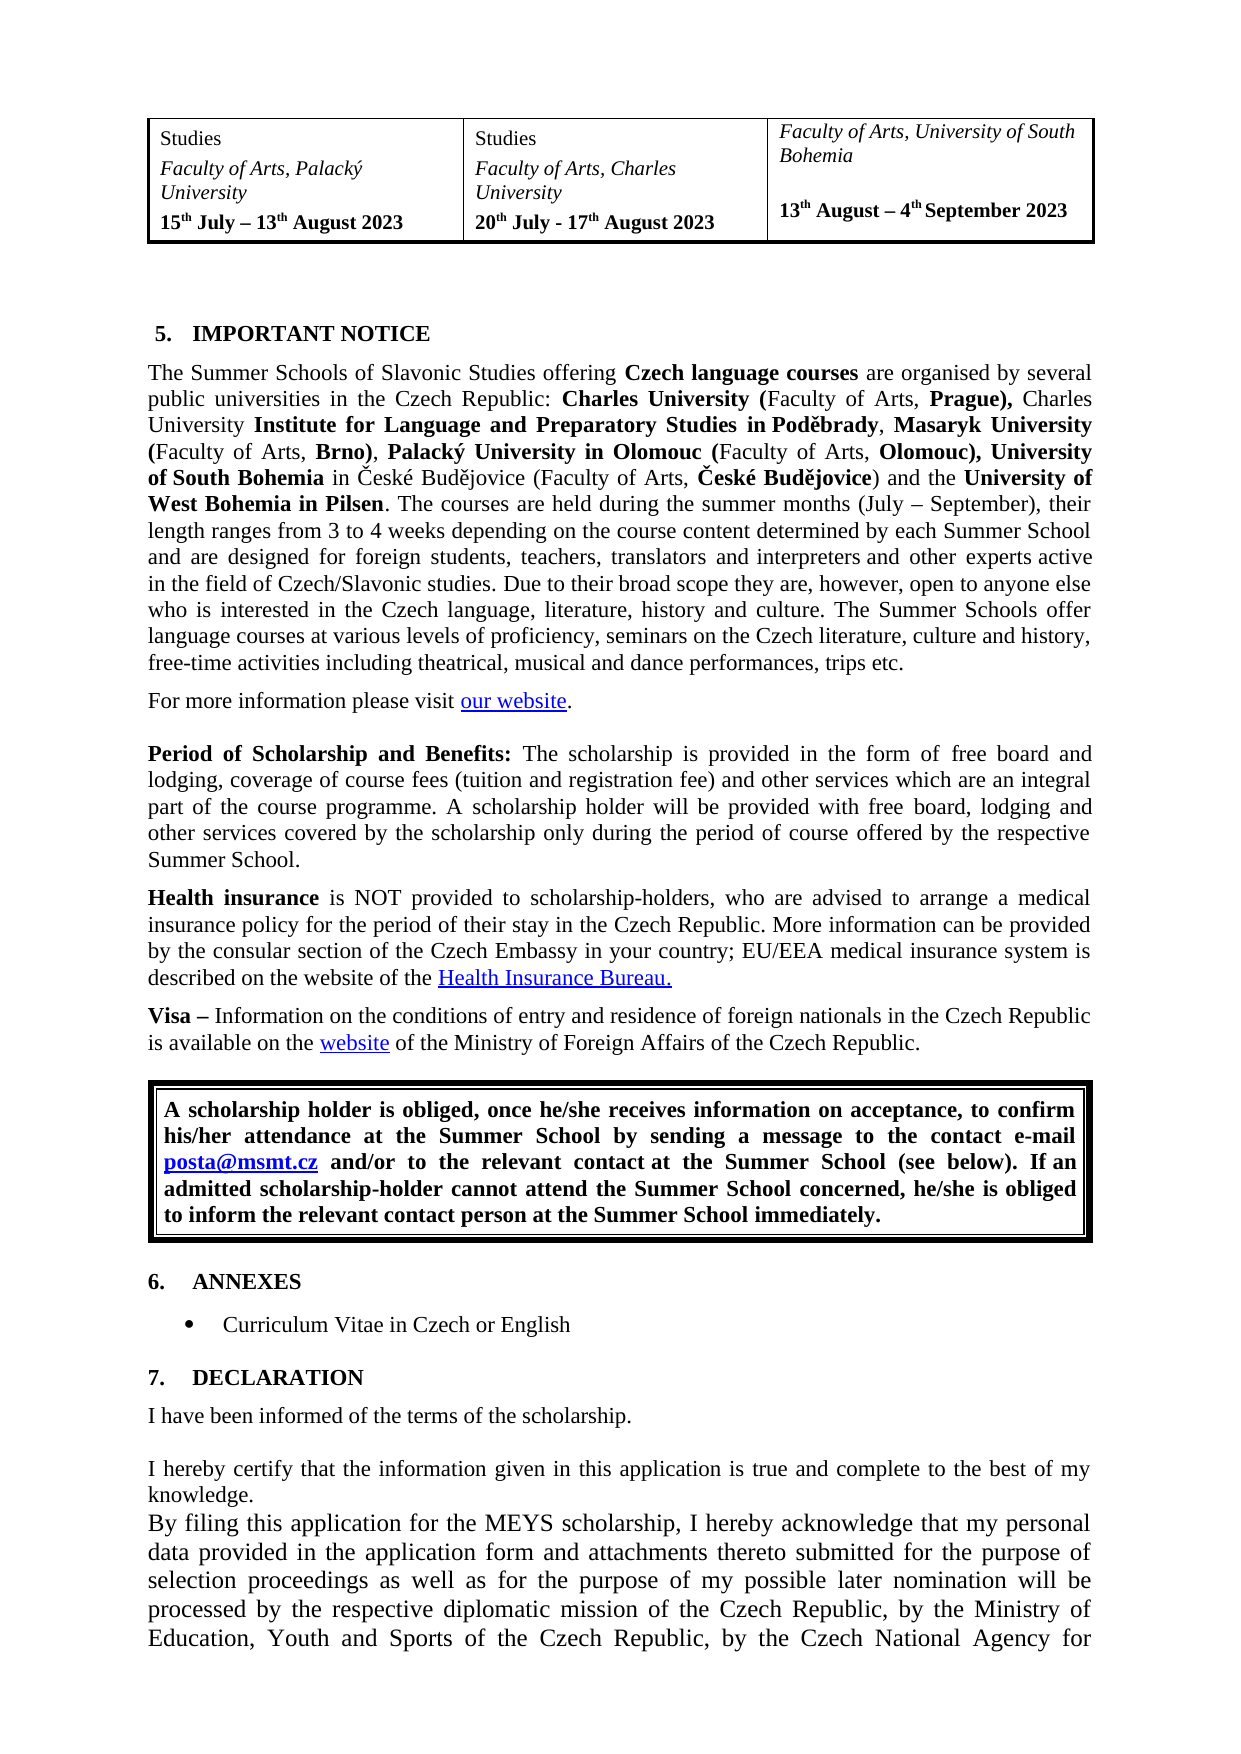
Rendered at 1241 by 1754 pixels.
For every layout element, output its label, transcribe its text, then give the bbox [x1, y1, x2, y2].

text I have been informed of the terms of the scholarship. [148, 1402, 1092, 1429]
text I hereby certify that the information given in this application is true and complete to the best of my knowledge. [148, 1455, 1092, 1508]
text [148, 1508, 1092, 1652]
text Period of Scholarship and Benefits: The scholarship is provided in the form of free board and lodging, coverage of course fees (tuition and registration fee) and other services which are an integral part of the course programme. A scholarship holder will be provided with free board, lodging and other services covered by the scholarship only during the period of course offered by the respective Summer School. [148, 740, 1092, 872]
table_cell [464, 119, 767, 240]
list IMPORTANT NOTICE [154, 320, 1092, 346]
list Curriculum Vitae in Czech or English [185, 1311, 1092, 1337]
text Visa – Information on the conditions of entry and residence of foreign nationals in the Czech Republic is available on the website of the Ministry of Foreign Affairs of the Czech Republic. [148, 1002, 1092, 1055]
text The Summer Schools of Slavonic Studies offering Czech language courses are organised by several public universities in the Czech Republic: Charles University (Faculty of Arts, Prague), Charles University Institute for Language and Preparatory Studies in Poděbrady, Masaryk University (Faculty of Arts, Brno), Palacký University in Olomouc (Faculty of Arts, Olomouc), University of South Bohemia in České Budějovice (Faculty of Arts, České Budějovice) and the University of West Bohemia in Pilsen. The courses are held during the summer months (July – September), their length ranges from 3 to 4 weeks depending on the course content determined by each Summer School and are designed for foreign students, teachers, translators and interpreters and other experts active in the field of Czech/Slavonic studies. Due to their broad scope they are, however, open to anyone else who is interested in the Czech language, literature, history and culture. The Summer Schools offer language courses at various levels of proficiency, seminars on the Czech literature, culture and history, free-time activities including theatrical, musical and dance performances, trips etc. [148, 359, 1092, 675]
text For more information please visit our website. [148, 687, 1092, 714]
list ANNEXES [148, 1268, 1092, 1294]
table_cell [768, 119, 1092, 240]
text Health insurance is NOT provided to scholarship-holders, who are advised to arrange a medical insurance policy for the period of their stay in the Czech Republic. More information can be provided by the consular section of the Czech Embassy in your country; EU/EEA medical insurance system is described on the website of the Health Insurance Bureau. [148, 884, 1092, 990]
table_header A scholarship holder is obliged, once he/she receives information on acceptance, to confirm his/her attendance at the Summer School by sending a message to the contact e-mail posta@msmt.cz and/or to the relevant contact at the Summer School (see below). If an admitted scholarship-holder cannot attend the Summer School concerned, he/she is obliged to inform the relevant contact person at the Summer School immediately. [157, 1090, 1083, 1234]
list DECLARATION [148, 1363, 1092, 1390]
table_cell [150, 119, 463, 240]
